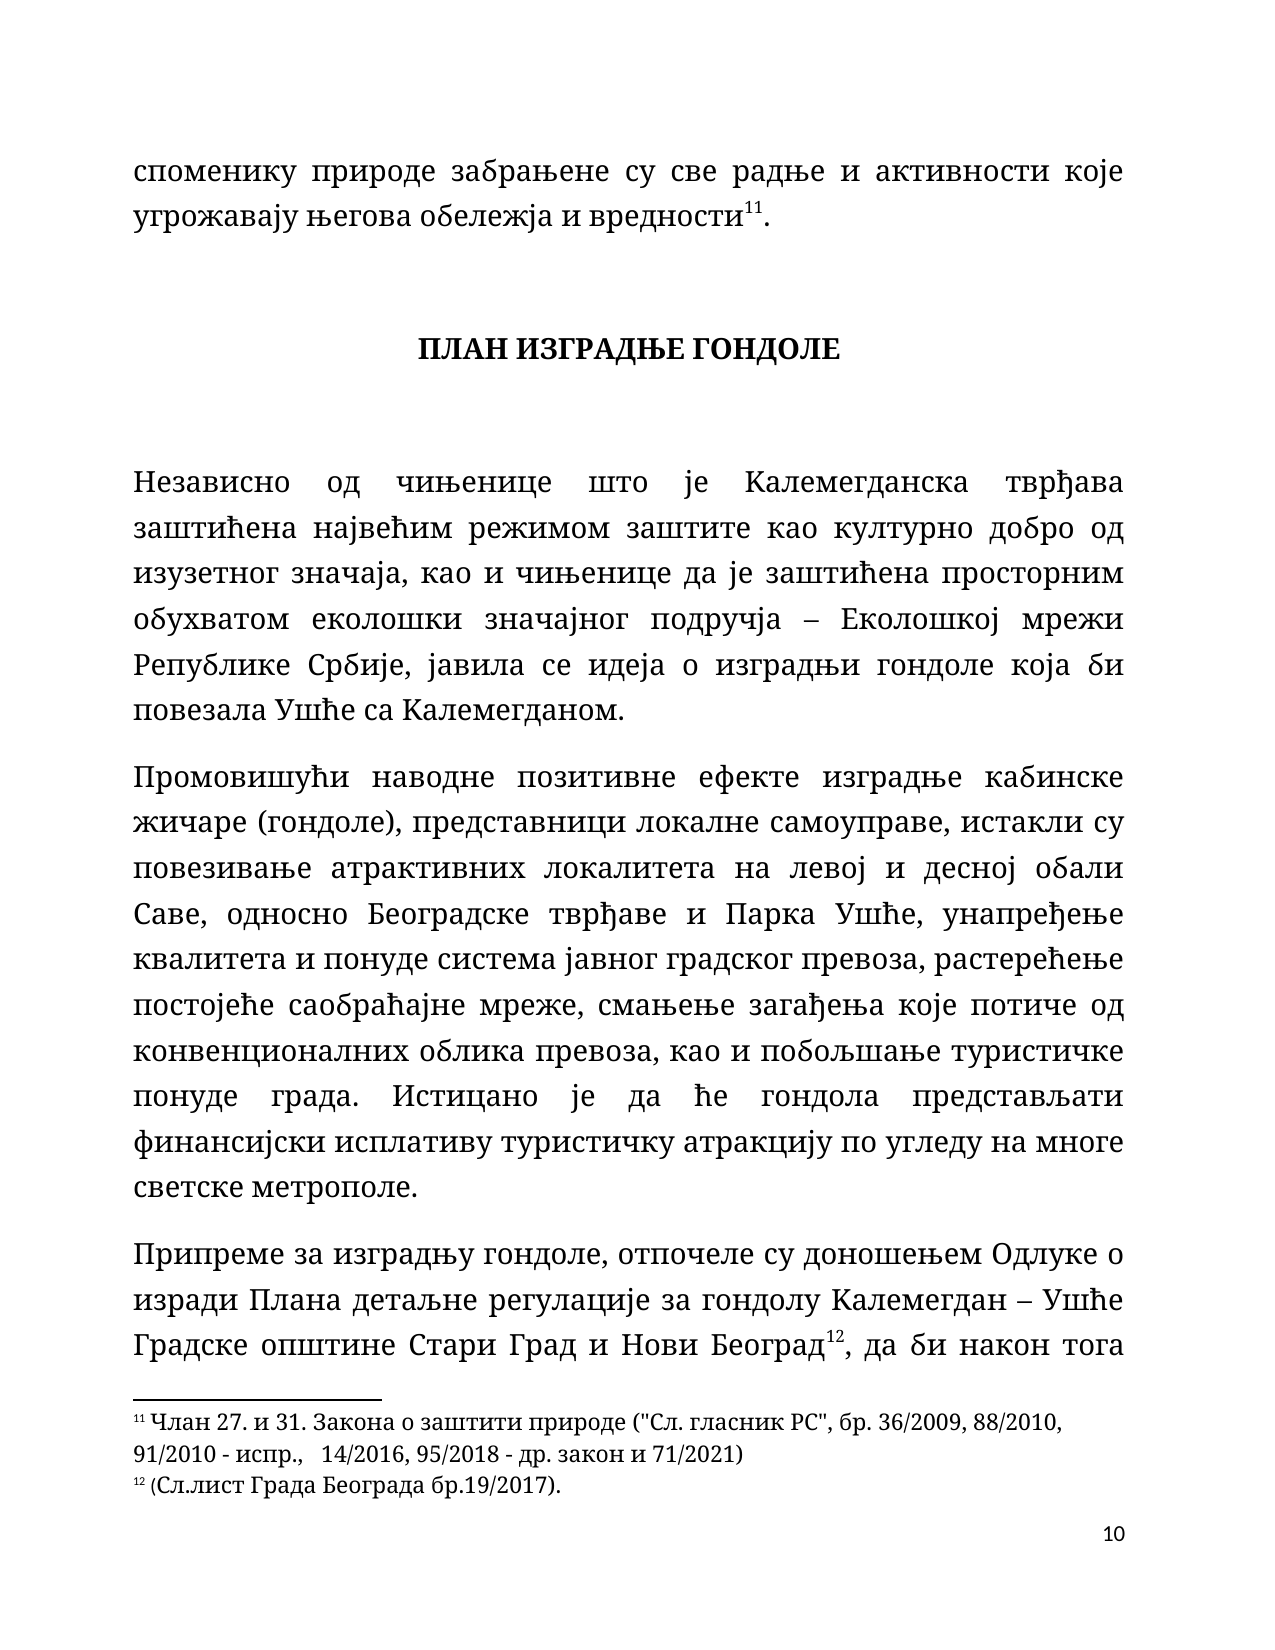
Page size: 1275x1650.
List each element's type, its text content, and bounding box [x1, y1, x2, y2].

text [133, 1233, 1125, 1364]
text ПЛАН ИЗГРАДЊЕ ГОНДОЛЕ [133, 328, 1125, 368]
text Промовишући наводне позитивне ефекте изградње кабинске жичаре (гондоле), представници локалне самоуправе, истакли су повезивање атрактивних локалитета на левој и десној обали Саве, односно Београдске тврђаве и Парка Ушће, унапређење квалитета и понуде система јавног градског превоза, растерећење постојеће саобраћајне мреже, смањење загађења које потиче од конвенционалних облика превоза, као и побољшање туристичке понуде града. Истицано је да ће гондола представљати финансијски исплативу туристичку атракцију по угледу на многе светске метрополе. [133, 756, 1125, 1206]
text Независно од чињенице што је Kалемегданска тврђава заштићена највећим режимом заштите као културно добро од изузетног значаја, као и чињенице да је заштићена просторним обухватом еколошки значајног подручја – Еколошкој мрежи Републике Србије, јавила се идеја о изградњи гондоле која би повезала Ушће са Kалемегданом. [133, 461, 1125, 729]
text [133, 150, 1125, 235]
